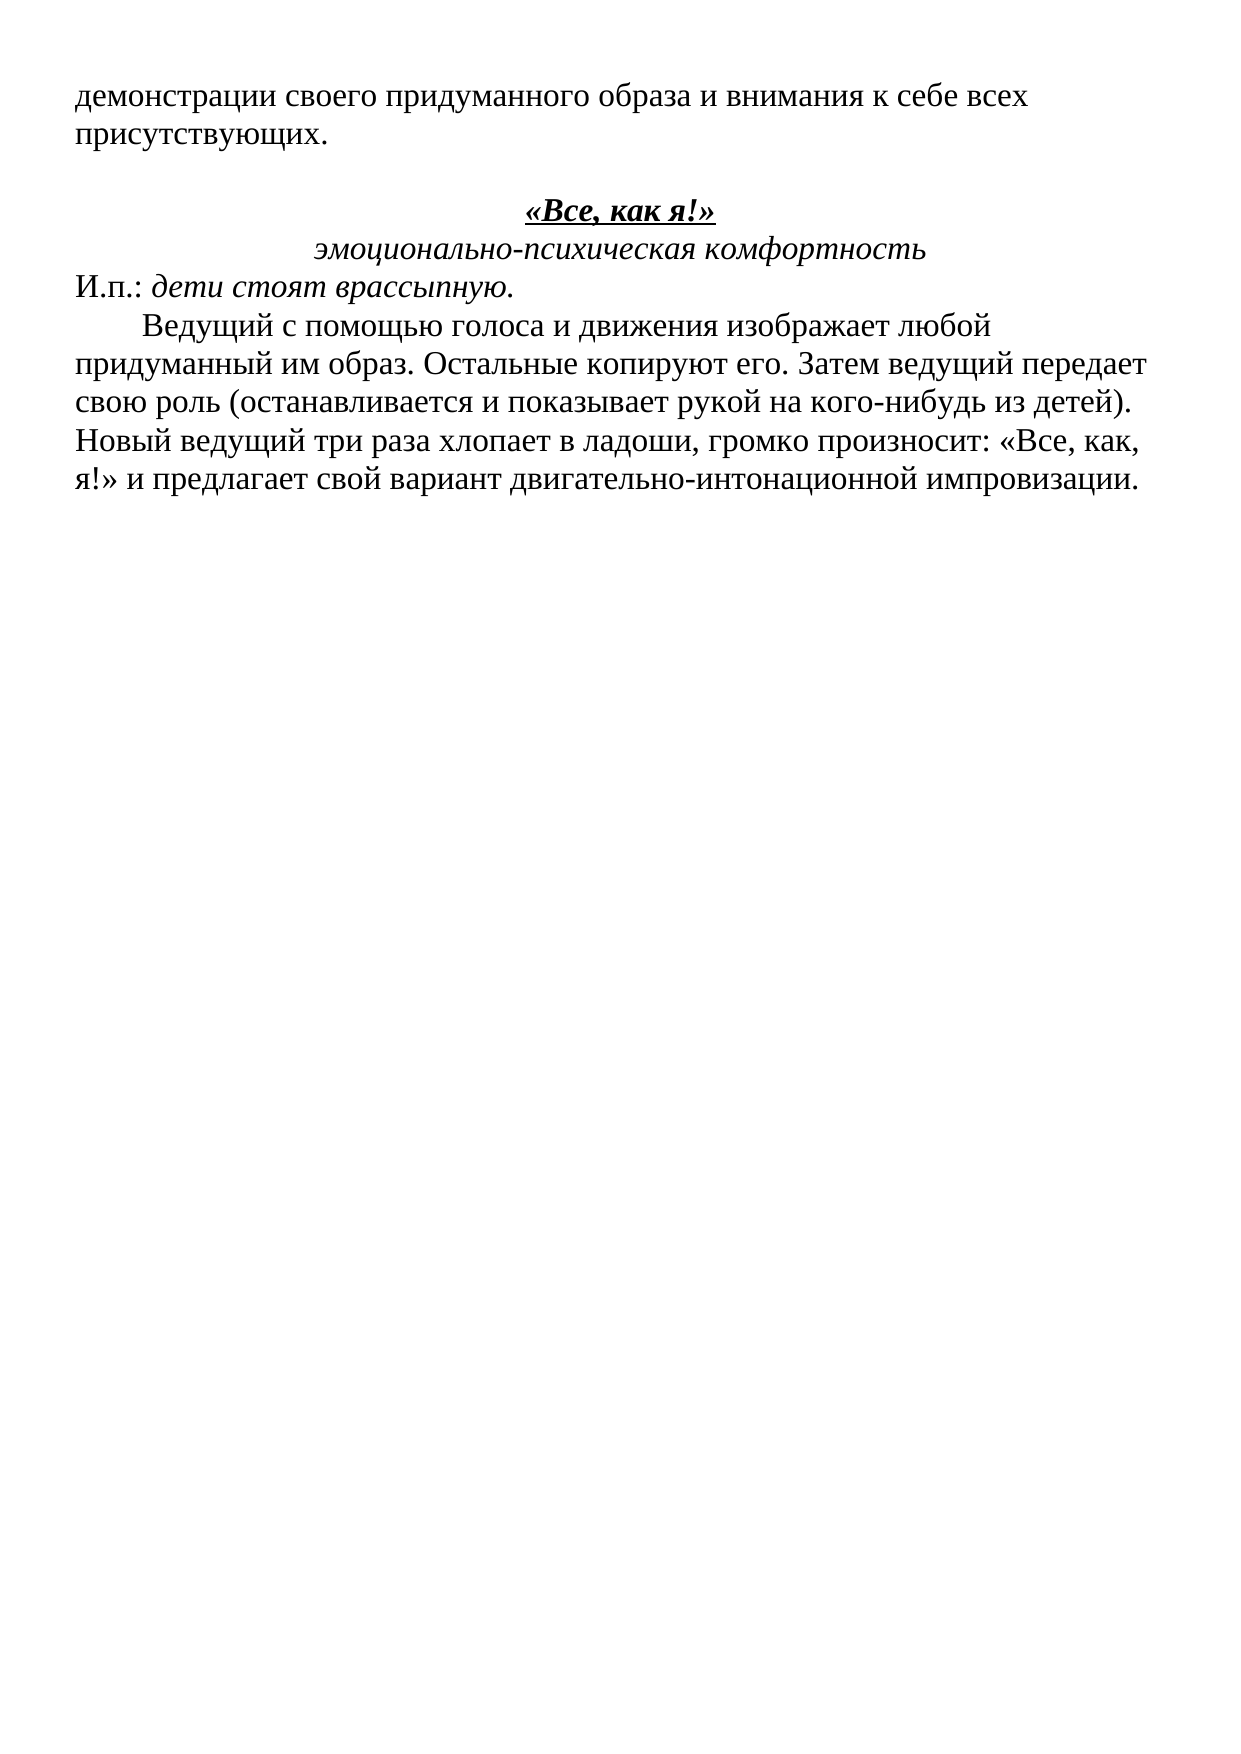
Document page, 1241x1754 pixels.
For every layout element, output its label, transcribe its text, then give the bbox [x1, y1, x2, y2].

text И.п.: дети стоят врассыпную. [75, 267, 1165, 305]
text эмоционально-психическая комфортность [75, 228, 1165, 267]
text Ведущий с помощью голоса и движения изображает любой придуманный им образ. Остальные копируют его. Затем ведущий передает свою роль (останавливается и показывает рукой на кого-нибудь из детей). Новый ведущий три раза хлопает в ладоши, громко произносит: «Все, как, я!» и предлагает свой вариант двигательно-интонационной импровизации. [75, 305, 1165, 497]
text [75, 75, 1165, 152]
text «Все, как я!» [75, 190, 1165, 228]
